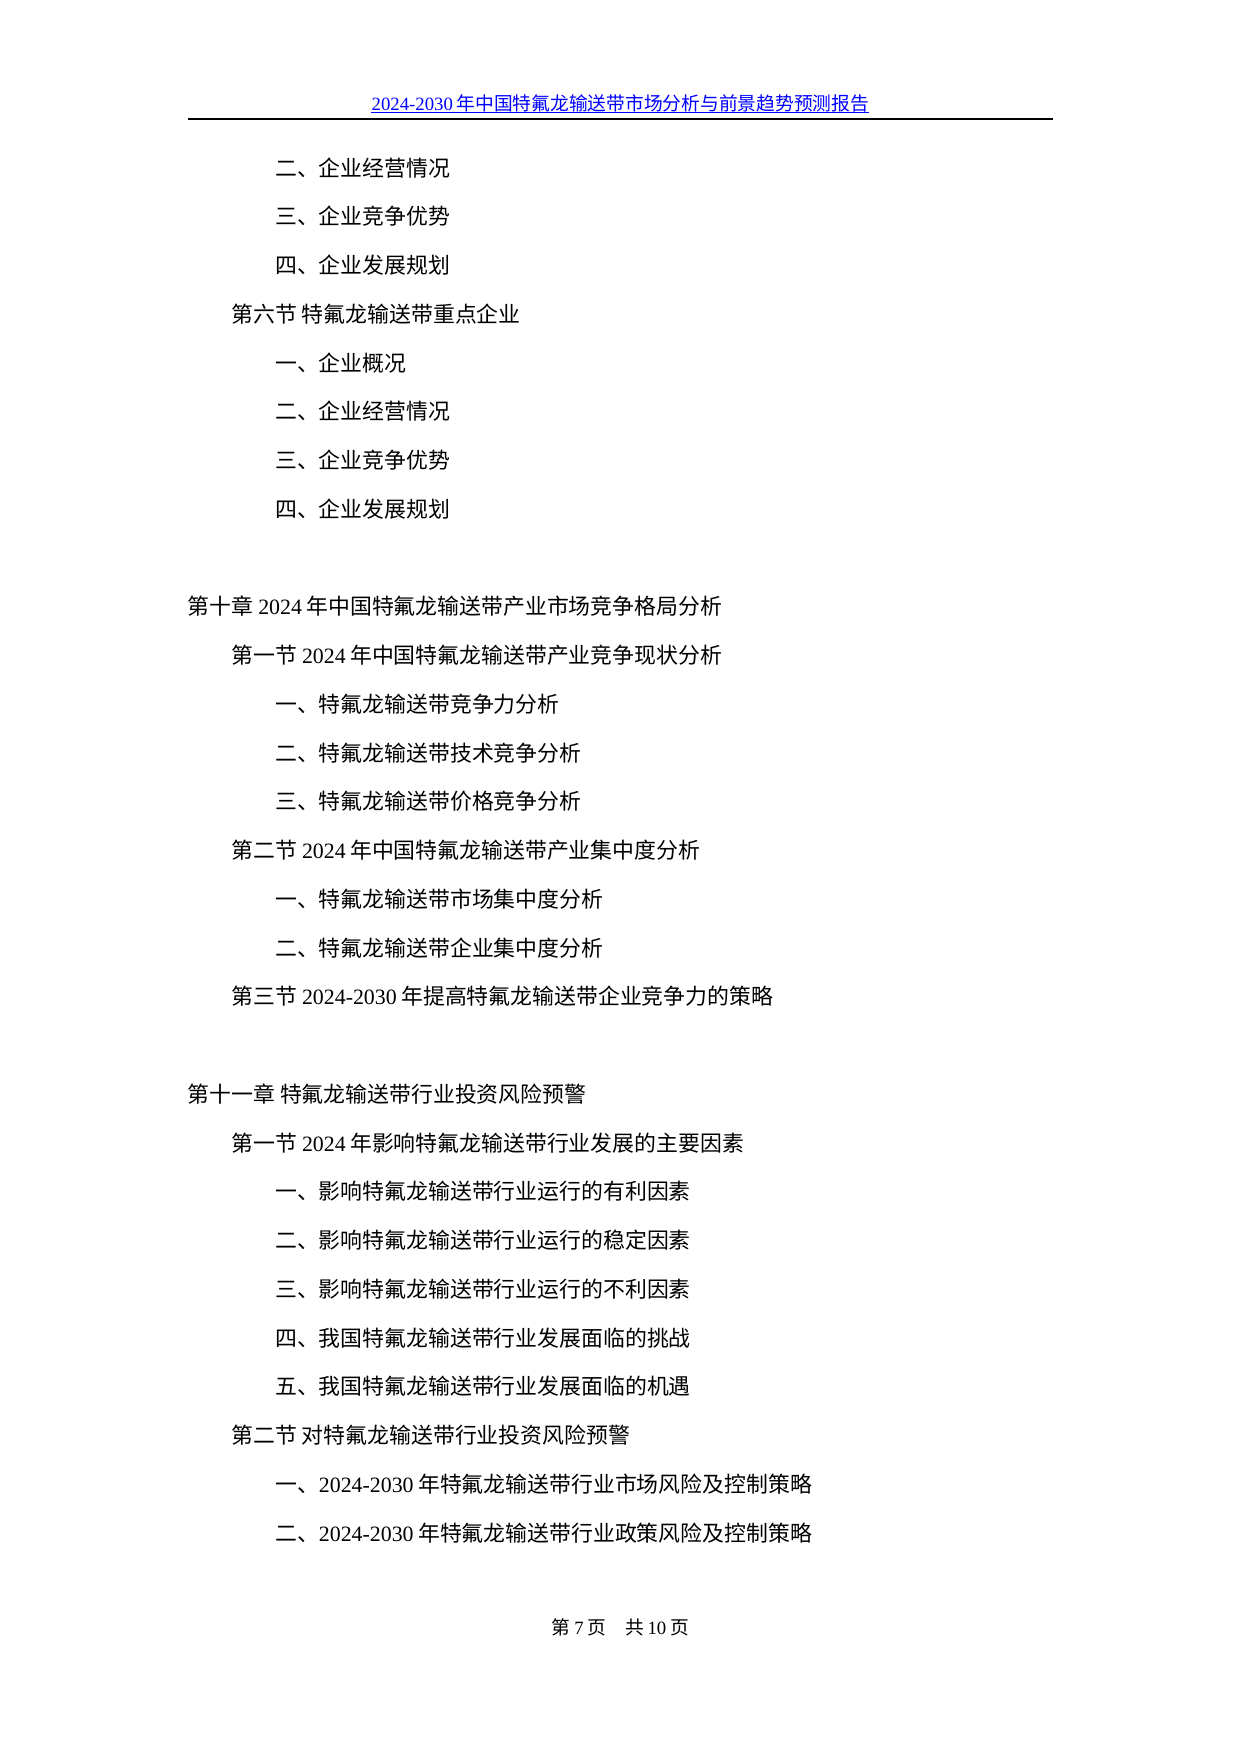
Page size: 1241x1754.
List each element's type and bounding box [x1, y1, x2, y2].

text [187, 150, 1053, 1548]
